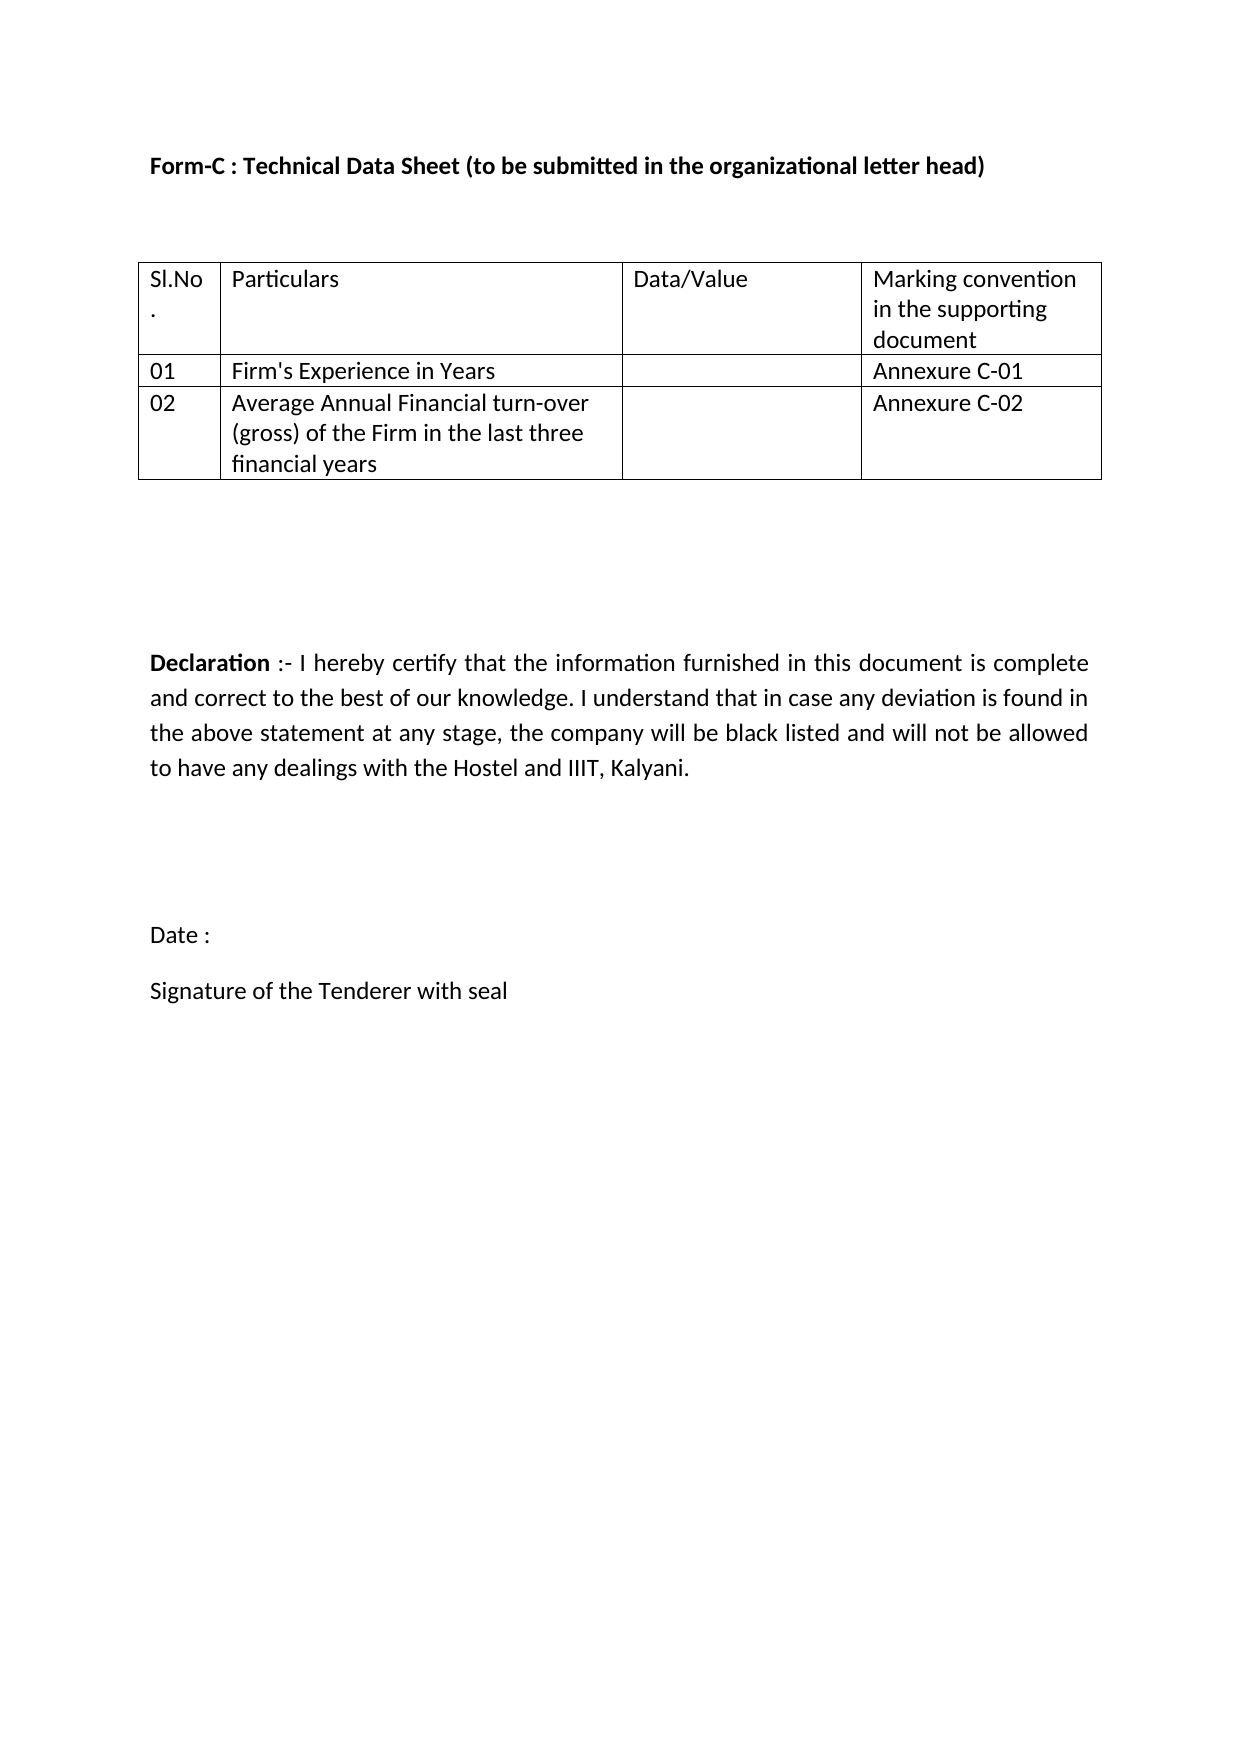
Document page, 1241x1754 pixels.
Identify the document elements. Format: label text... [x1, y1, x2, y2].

table_cell 02 [139, 387, 220, 478]
text Form-C : Technical Data Sheet (to be submitted in the organizational letter head) [150, 150, 1090, 181]
table_header Sl.No. [139, 263, 220, 354]
table_header Particulars [221, 263, 622, 354]
table_header Data/Value [623, 263, 861, 354]
table_cell 01 [139, 355, 220, 386]
table_cell Firm's Experience in Years [221, 355, 622, 386]
text Declaration :- I hereby certify that the information furnished in this document is complete and correct to the best of our knowledge. I understand that in case any deviation is found in the above statement at any stage, the company will be black listed and will not be allowed to have any dealings with the Hostel and IIIT, Kalyani. [150, 647, 1090, 782]
table_header Marking convention in the supporting document [862, 263, 1101, 354]
text Date : [150, 919, 1090, 950]
table_cell [623, 355, 861, 386]
text Signature of the Tenderer with seal [150, 975, 1090, 1006]
table_cell Annexure C-01 [862, 355, 1101, 386]
table_cell Average Annual Financial turn-over (gross) of the Firm in the last three financial years [221, 387, 622, 478]
table_cell Annexure C-02 [862, 387, 1101, 478]
table_cell [623, 387, 861, 478]
